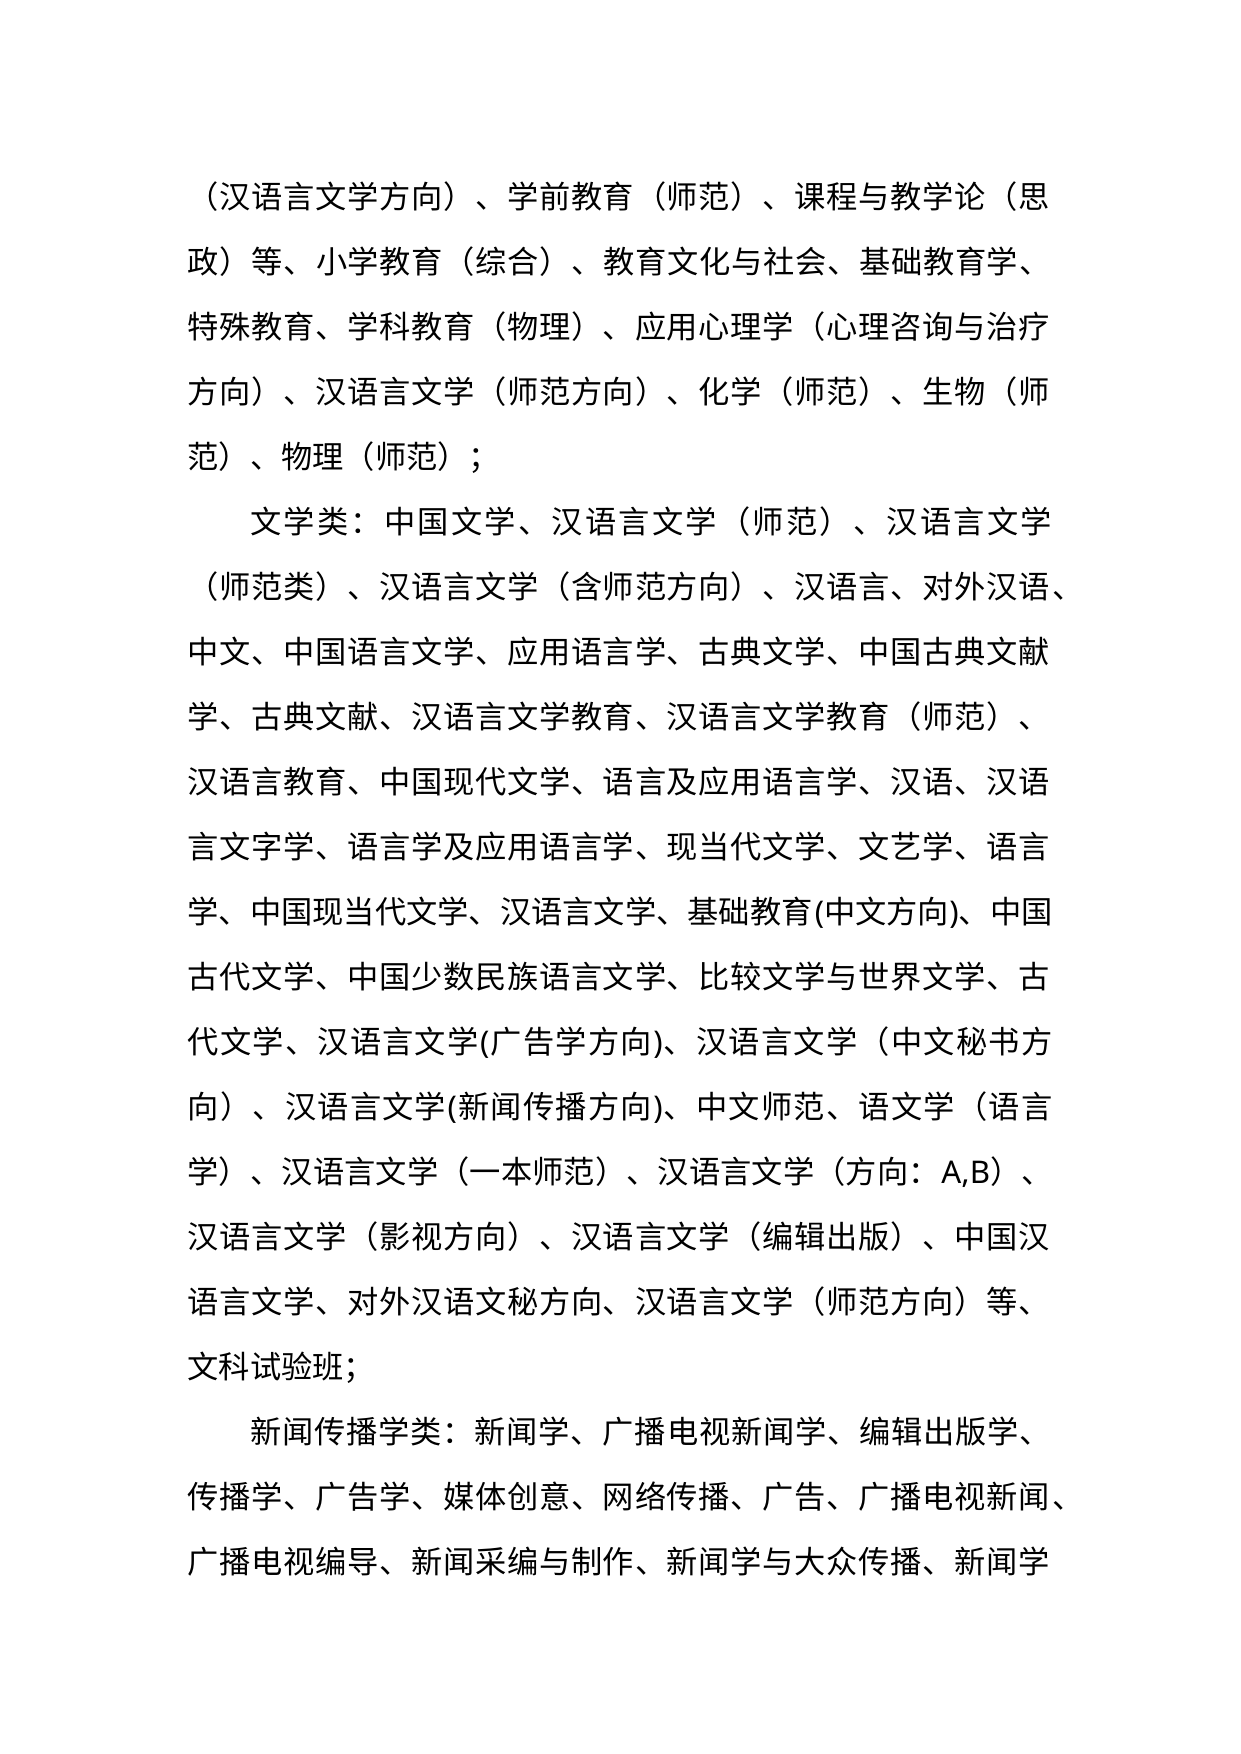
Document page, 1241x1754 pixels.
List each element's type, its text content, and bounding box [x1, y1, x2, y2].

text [187, 162, 1053, 487]
text 文学类：中国文学、汉语言文学（师范）、汉语言文学（师范类）、汉语言文学（含师范方向）、汉语言、对外汉语、中文、中国语言文学、应用语言学、古典文学、中国古典文献学、古典文献、汉语言文学教育、汉语言文学教育（师范）、汉语言教育、中国现代文学、语言及应用语言学、汉语、汉语言文字学、语言学及应用语言学、现当代文学、文艺学、语言学、中国现当代文学、汉语言文学、基础教育(中文方向)、中国古代文学、中国少数民族语言文学、比较文学与世界文学、古代文学、汉语言文学(广告学方向)、汉语言文学（中文秘书方向）、汉语言文学(新闻传播方向)、中文师范、语文学（语言学）、汉语言文学（一本师范）、汉语言文学（方向：A,B）、汉语言文学（影视方向）、汉语言文学（编辑出版）、中国汉语言文学、对外汉语文秘方向、汉语言文学（师范方向）等、文科试验班； [187, 487, 1053, 1397]
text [187, 1397, 1053, 1592]
